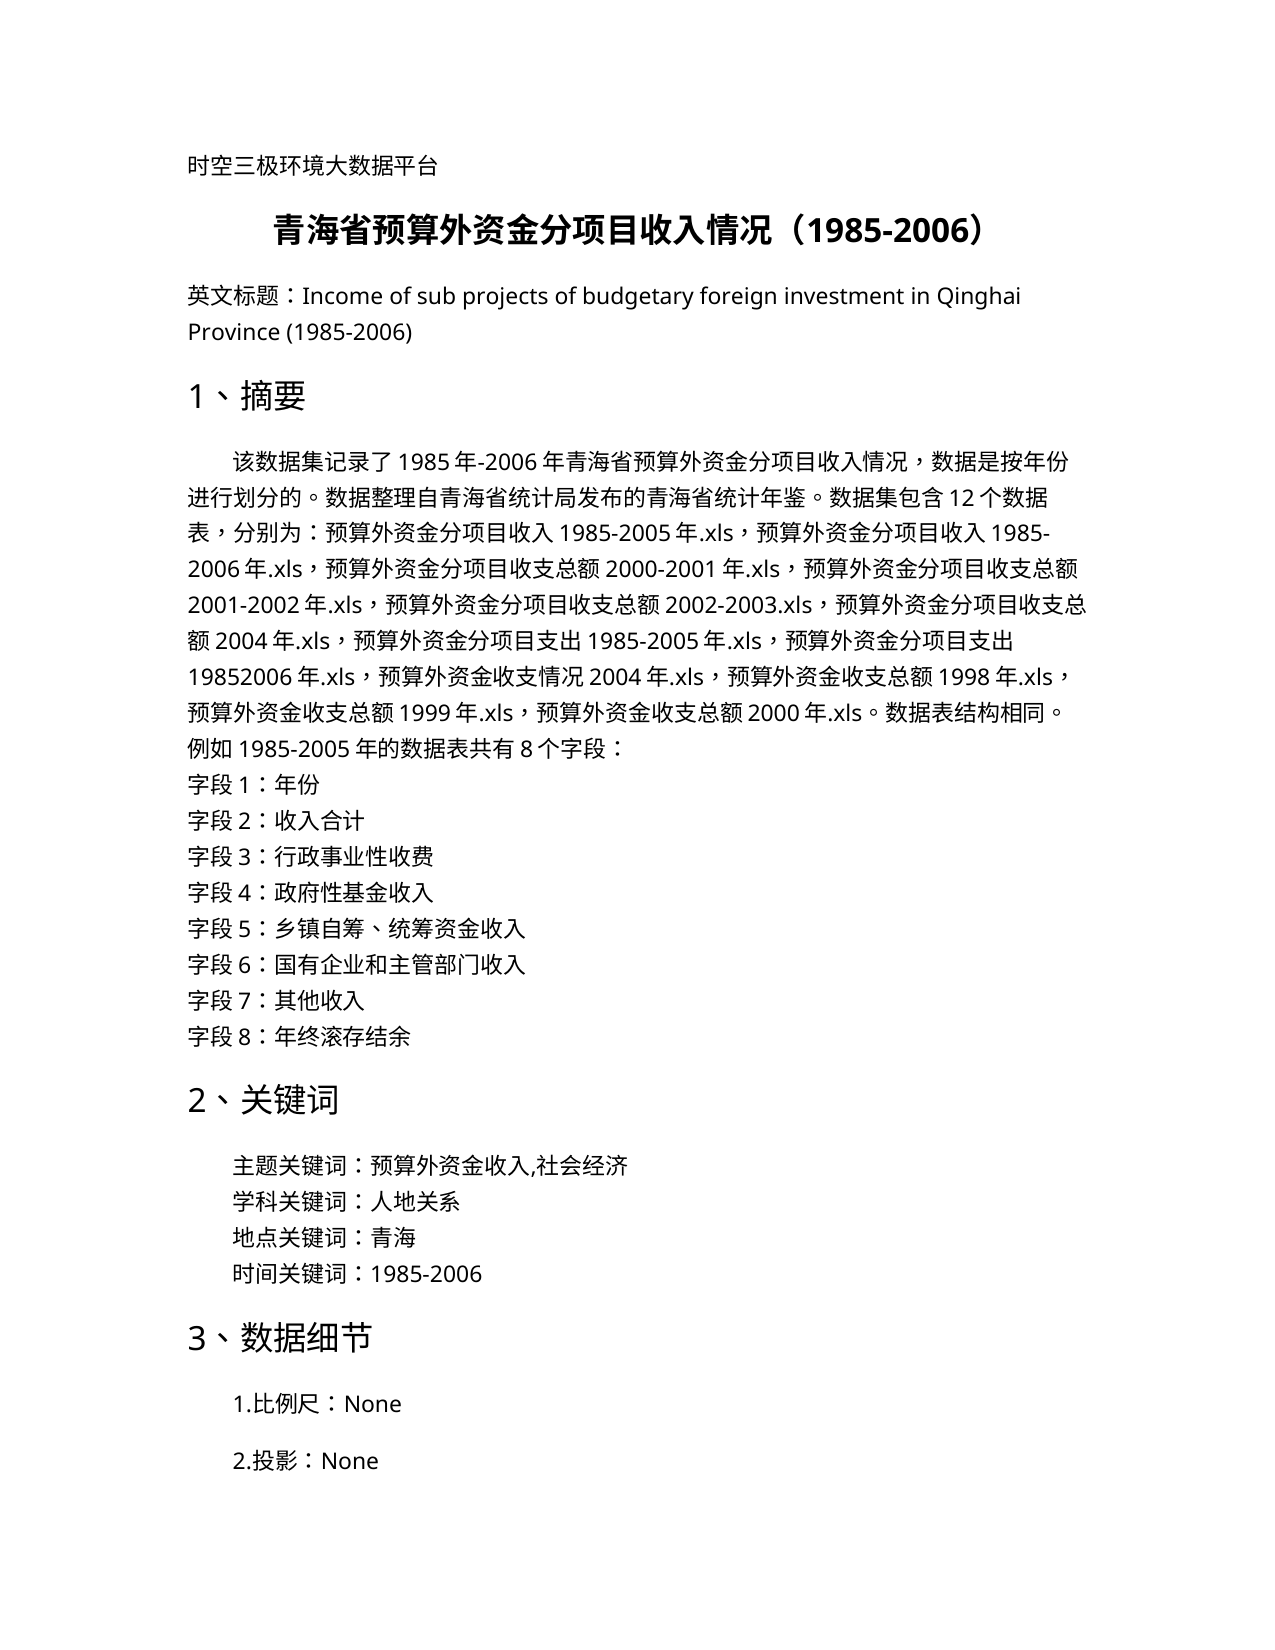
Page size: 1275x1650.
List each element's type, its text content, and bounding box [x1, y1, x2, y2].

text 1、摘要 [187, 372, 1087, 418]
text 青海省预算外资金分项目收入情况（1985-2006） [187, 207, 1087, 252]
text 主题关键词：预算外资金收入,社会经济 学科关键词：人地关系 地点关键词：青海 时间关键词：1985-2006 [232, 1150, 1087, 1289]
text 该数据集记录了1985年-2006年青海省预算外资金分项目收入情况，数据是按年份进行划分的。数据整理自青海省统计局发布的青海省统计年鉴。数据集包含12个数据表，分别为：预算外资金分项目收入1985-2005年.xls，预算外资金分项目收入1985-2006年.xls，预算外资金分项目收支总额2000-2001年.xls，预算外资金分项目收支总额2001-2002年.xls，预算外资金分项目收支总额2002-2003.xls，预算外资金分项目收支总额2004年.xls，预算外资金分项目支出1985-2005年.xls，预算外资金分项目支出19852006年.xls，预算外资金收支情况2004年.xls，预算外资金收支总额1998年.xls，预算外资金收支总额1999年.xls，预算外资金收支总额2000年.xls。数据表结构相同。例如1985-2005年的数据表共有8个字段： 字段1：年份 字段2：收入合计 字段3：行政事业性收费 字段4：政府性基金收入 字段5：乡镇自筹、统筹资金收入 字段6：国有企业和主管部门收入 字段7：其他收入 字段8：年终滚存结余 [187, 446, 1087, 1052]
text 2.投影：None [232, 1445, 1087, 1476]
text 英文标题：Income of sub projects of budgetary foreign investment in Qinghai Province (1985-2006) [187, 280, 1087, 347]
text 3、数据细节 [187, 1315, 1087, 1360]
text 时空三极环境大数据平台 [187, 150, 1087, 181]
text 1.比例尺：None [232, 1388, 1087, 1419]
text 2、关键词 [187, 1077, 1087, 1123]
